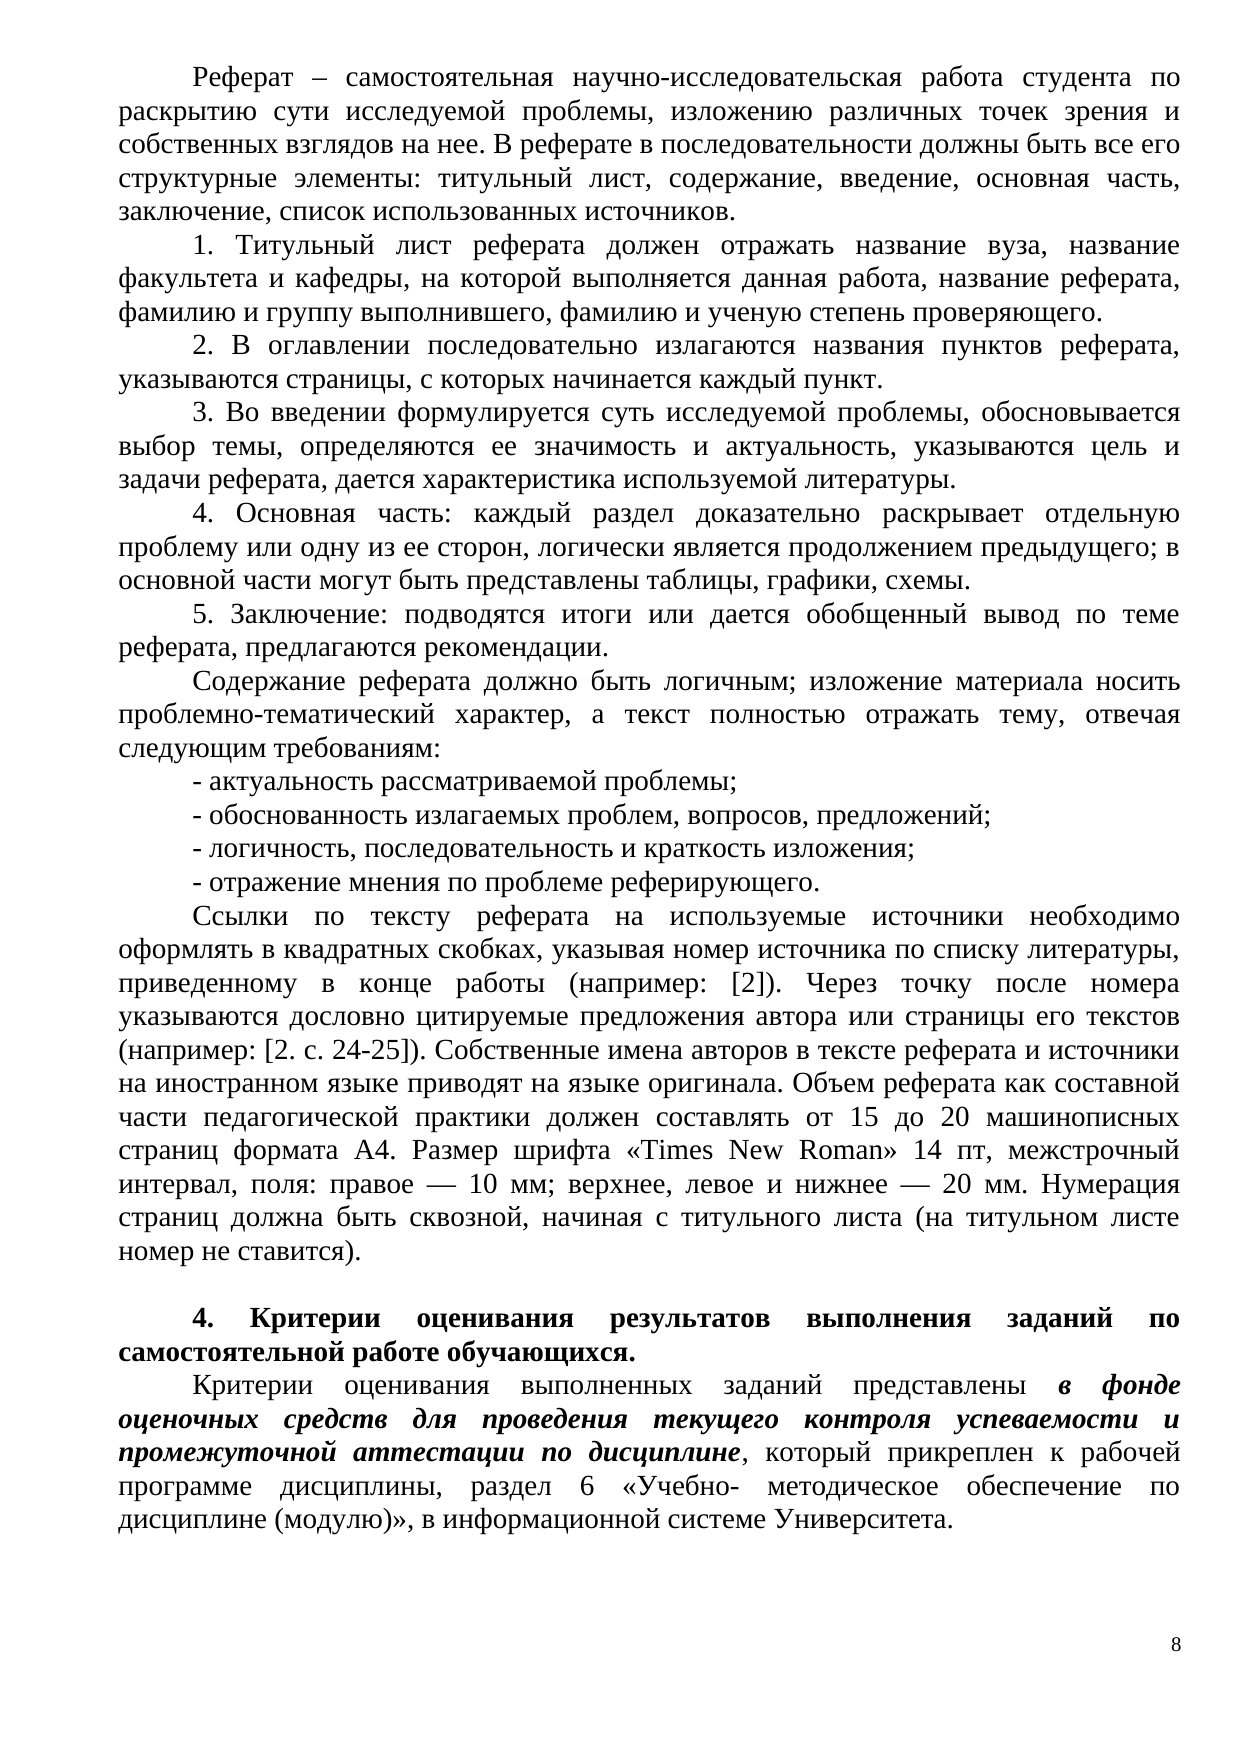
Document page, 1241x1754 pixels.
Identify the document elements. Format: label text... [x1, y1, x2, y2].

text - отражение мнения по проблеме реферирующего. [118, 864, 1181, 898]
text - логичность, последовательность и краткость изложения; [118, 831, 1181, 864]
text 3. Во введении формулируется суть исследуемой проблемы, обосновывается выбор темы, определяются ее значимость и актуальность, указываются цель и задачи реферата, дается характеристика используемой литературы. [118, 394, 1181, 495]
text - актуальность рассматриваемой проблемы; [118, 763, 1181, 797]
text - обоснованность излагаемых проблем, вопросов, предложений; [118, 797, 1181, 831]
text 5. Заключение: подводятся итоги или дается обобщенный вывод по теме реферата, предлагаются рекомендации. [118, 596, 1181, 663]
text 2. В оглавлении последовательно излагаются названия пунктов реферата, указываются страницы, с которых начинается каждый пункт. [118, 327, 1181, 394]
text Реферат – самостоятельная научно-исследовательская работа студента по раскрытию сути исследуемой проблемы, изложению различных точек зрения и собственных взглядов на нее. В реферате в последовательности должны быть все его структурные элементы: титульный лист, содержание, введение, основная часть, заключение, список использованных источников. [118, 59, 1181, 227]
text 4. Основная часть: каждый раздел доказательно раскрывает отдельную проблему или одну из ее сторон, логически является продолжением предыдущего; в основной части могут быть представлены таблицы, графики, схемы. [118, 495, 1181, 596]
text 1. Титульный лист реферата должен отражать название вуза, название факультета и кафедры, на которой выполняется данная работа, название реферата, фамилию и группу выполнившего, фамилию и ученую степень проверяющего. [118, 227, 1181, 327]
text Критерии оценивания выполненных заданий представлены в фонде оценочных средств для проведения текущего контроля успеваемости и промежуточной аттестации по дисциплине, который прикреплен к рабочей программе дисциплины, раздел 6 «Учебно- методическое обеспечение по дисциплине (модулю)», в информационной системе Университета. [118, 1367, 1181, 1535]
text Содержание реферата должно быть логичным; изложение материала носить проблемно-тематический характер, а текст полностью отражать тему, отвечая следующим требованиям: [118, 663, 1181, 763]
text Ссылки по тексту реферата на используемые источники необходимо оформлять в квадратных скобках, указывая номер источника по списку литературы, приведенному в конце работы (например: [2]). Через точку после номера указываются дословно цитируемые предложения автора или страницы его текстов (например: [2. с. 24-25]). Собственные имена авторов в тексте реферата и источники на иностранном языке приводят на языке оригинала. Объем реферата как составной части педагогической практики должен составлять от 15 до 20 машинописных страниц формата А4. Размер шрифта «Times New Roman» 14 пт, межстрочный интервал, поля: правое — 10 мм; верхнее, левое и нижнее — 20 мм. Нумерация страниц должна быть сквозной, начиная с титульного листа (на титульном листе номер не ставится). [118, 898, 1181, 1267]
text 4. Критерии оценивания результатов выполнения заданий по самостоятельной работе обучающихся. [118, 1300, 1181, 1367]
